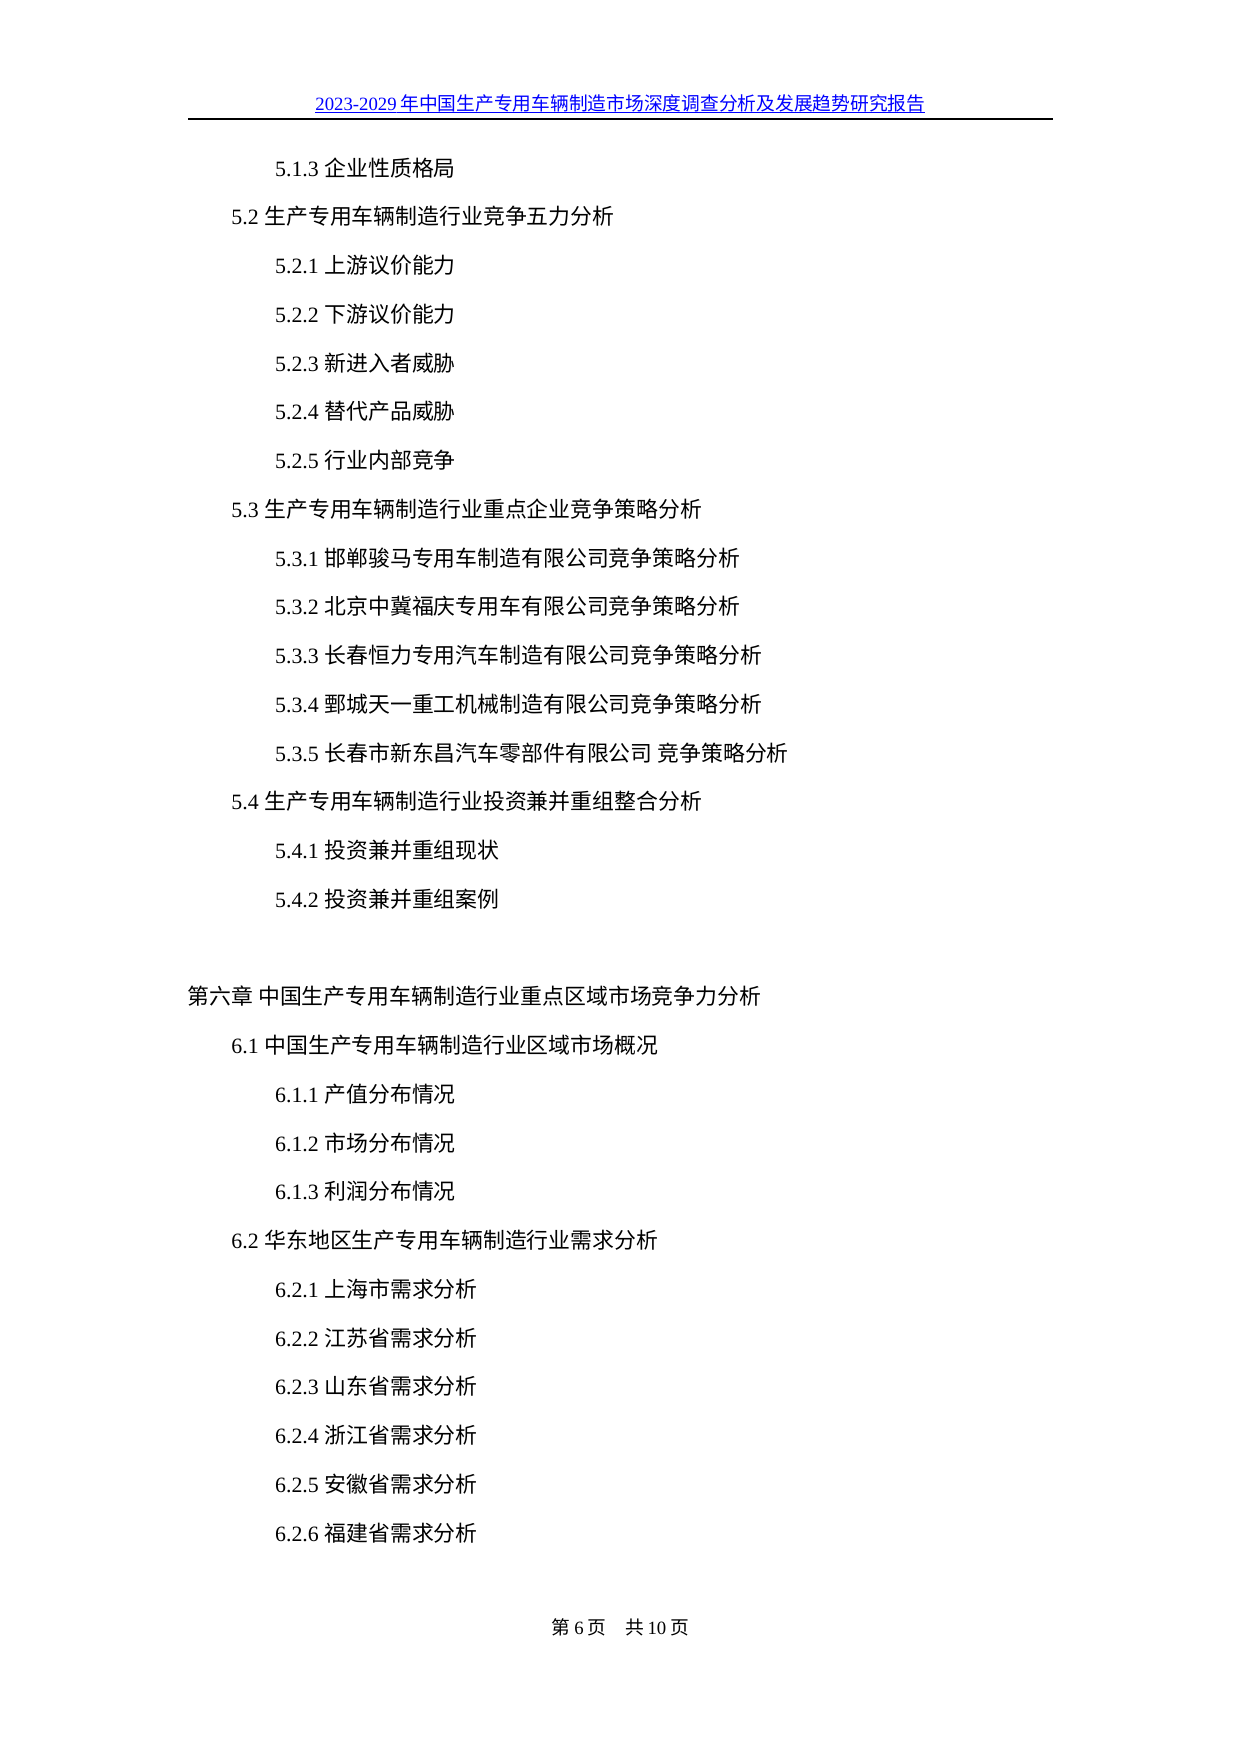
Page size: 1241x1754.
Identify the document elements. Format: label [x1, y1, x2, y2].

text [187, 150, 1053, 1548]
